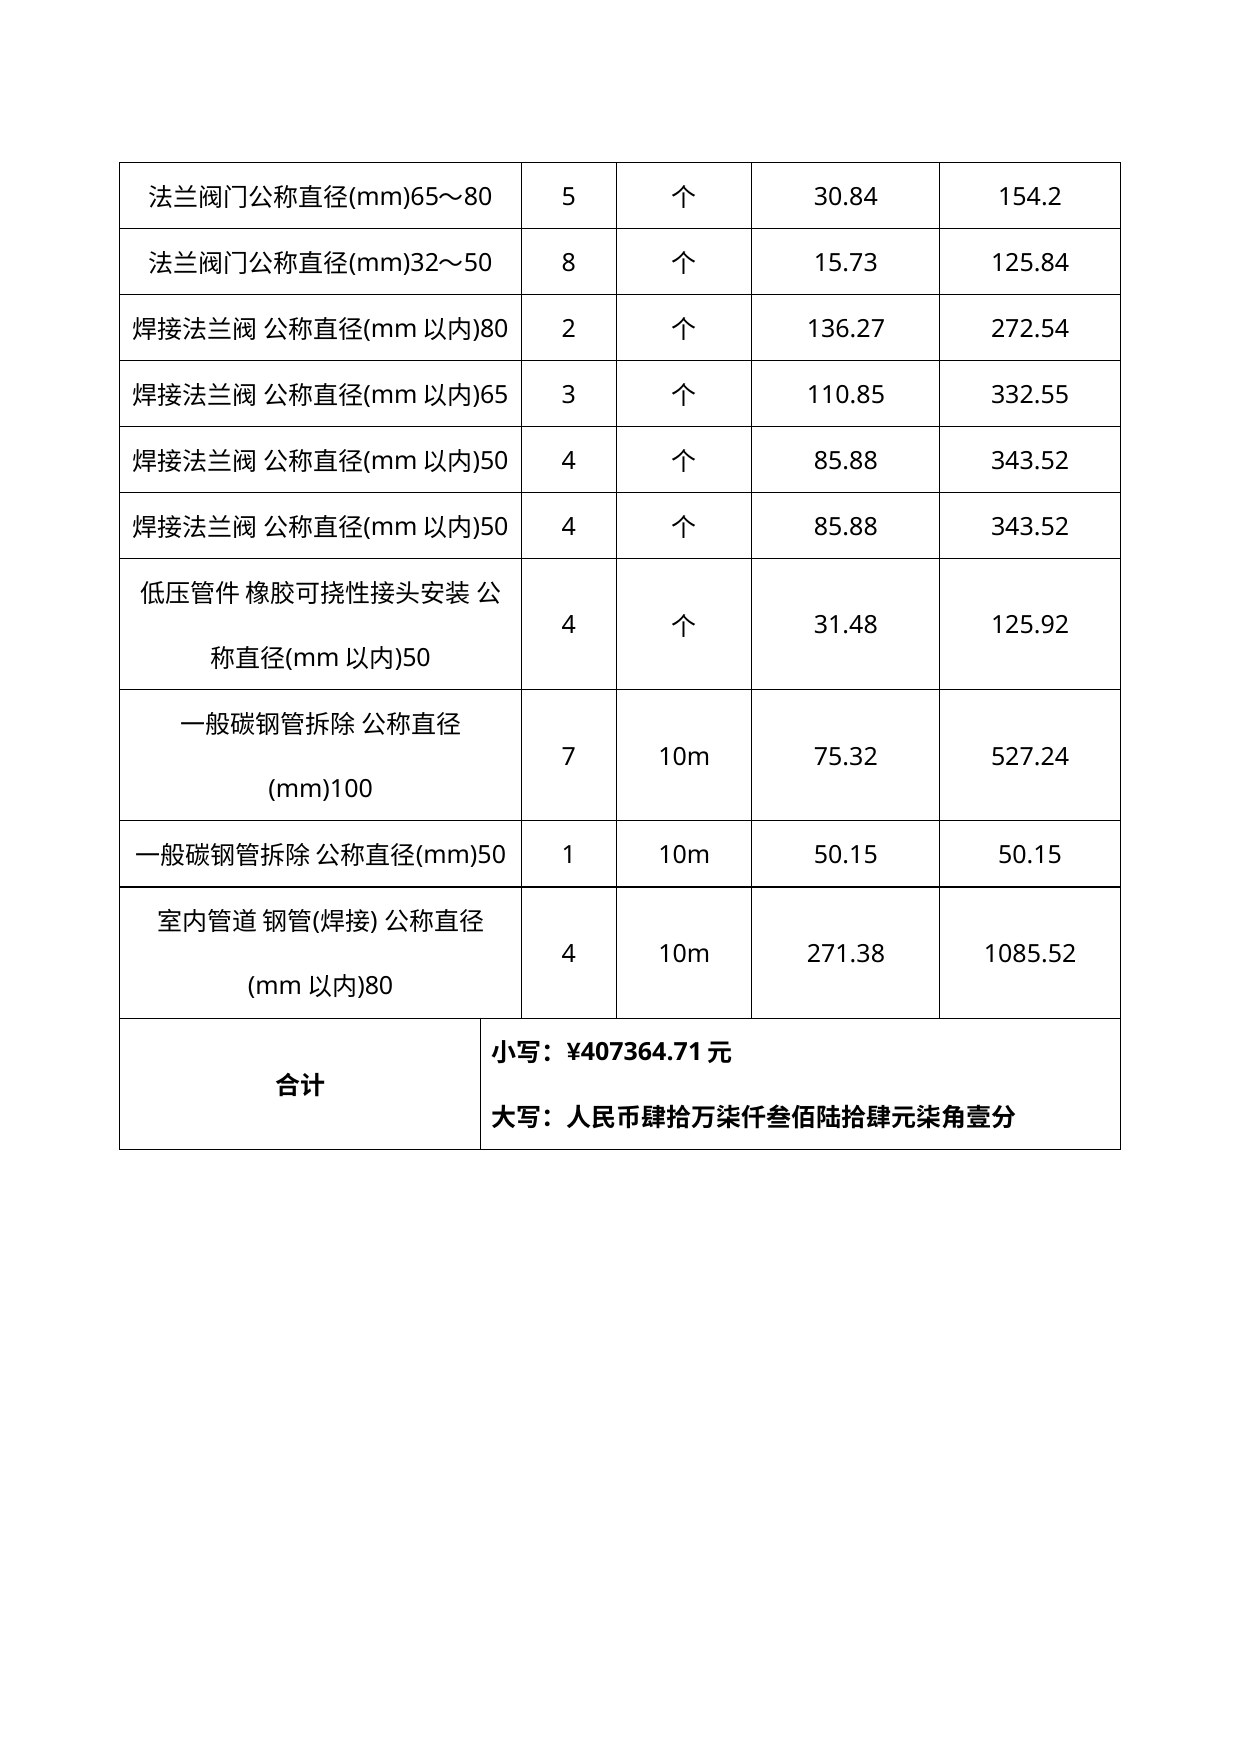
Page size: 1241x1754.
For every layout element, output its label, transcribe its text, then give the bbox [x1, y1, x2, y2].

table_cell 75.32 [752, 690, 939, 820]
table_cell 31.48 [752, 559, 939, 689]
table_cell 个 [617, 427, 751, 492]
table_cell 85.88 [752, 427, 939, 492]
table_cell 154.2 [940, 163, 1120, 228]
table_cell 焊接法兰阀 公称直径(mm以内)50 [120, 493, 521, 558]
table_cell 4 [522, 559, 616, 689]
table_cell 125.84 [940, 229, 1120, 294]
table_cell 5 [522, 163, 616, 228]
table_cell 7 [522, 690, 616, 820]
table_cell 10m [617, 888, 751, 1017]
table_cell 低压管件 橡胶可挠性接头安装 公称直径(mm以内)50 [120, 559, 521, 689]
table_cell 110.85 [752, 361, 939, 426]
table_cell 4 [522, 493, 616, 558]
table_cell 343.52 [940, 493, 1120, 558]
table_cell 个 [617, 493, 751, 558]
table_cell 小写：¥407364.71元 大写：人民币肆拾万柒仟叁佰陆拾肆元柒角壹分 [481, 1019, 1120, 1148]
table_cell 272.54 [940, 295, 1120, 360]
table_cell 焊接法兰阀 公称直径(mm以内)80 [120, 295, 521, 360]
table_cell 一般碳钢管拆除 公称直径(mm)50 [120, 821, 521, 886]
table_cell 4 [522, 427, 616, 492]
table_cell 个 [617, 361, 751, 426]
table_cell 271.38 [752, 888, 939, 1017]
table_cell 1085.52 [940, 888, 1120, 1017]
table_cell 15.73 [752, 229, 939, 294]
table_cell 85.88 [752, 493, 939, 558]
table_cell 个 [617, 163, 751, 228]
table_cell 焊接法兰阀 公称直径(mm以内)65 [120, 361, 521, 426]
table_cell 3 [522, 361, 616, 426]
table_cell 一般碳钢管拆除 公称直径(mm)100 [120, 690, 521, 820]
table_cell 个 [617, 559, 751, 689]
table_cell 8 [522, 229, 616, 294]
table_cell 法兰阀门公称直径(mm)32～50 [120, 229, 521, 294]
table_cell 法兰阀门公称直径(mm)65～80 [120, 163, 521, 228]
table_cell 50.15 [940, 821, 1120, 886]
table_cell 焊接法兰阀 公称直径(mm以内)50 [120, 427, 521, 492]
table_cell 527.24 [940, 690, 1120, 820]
table_cell 136.27 [752, 295, 939, 360]
table_cell 30.84 [752, 163, 939, 228]
table_cell 332.55 [940, 361, 1120, 426]
table_cell 4 [522, 888, 616, 1017]
table_cell 室内管道 钢管(焊接) 公称直径(mm以内)80 [120, 888, 521, 1017]
table_cell 1 [522, 821, 616, 886]
table_cell 10m [617, 821, 751, 886]
table_cell 125.92 [940, 559, 1120, 689]
table_cell 个 [617, 229, 751, 294]
table_cell 个 [617, 295, 751, 360]
table_cell 合计 [120, 1019, 480, 1148]
table_cell 10m [617, 690, 751, 820]
table_cell 50.15 [752, 821, 939, 886]
table_cell 2 [522, 295, 616, 360]
table_cell 343.52 [940, 427, 1120, 492]
